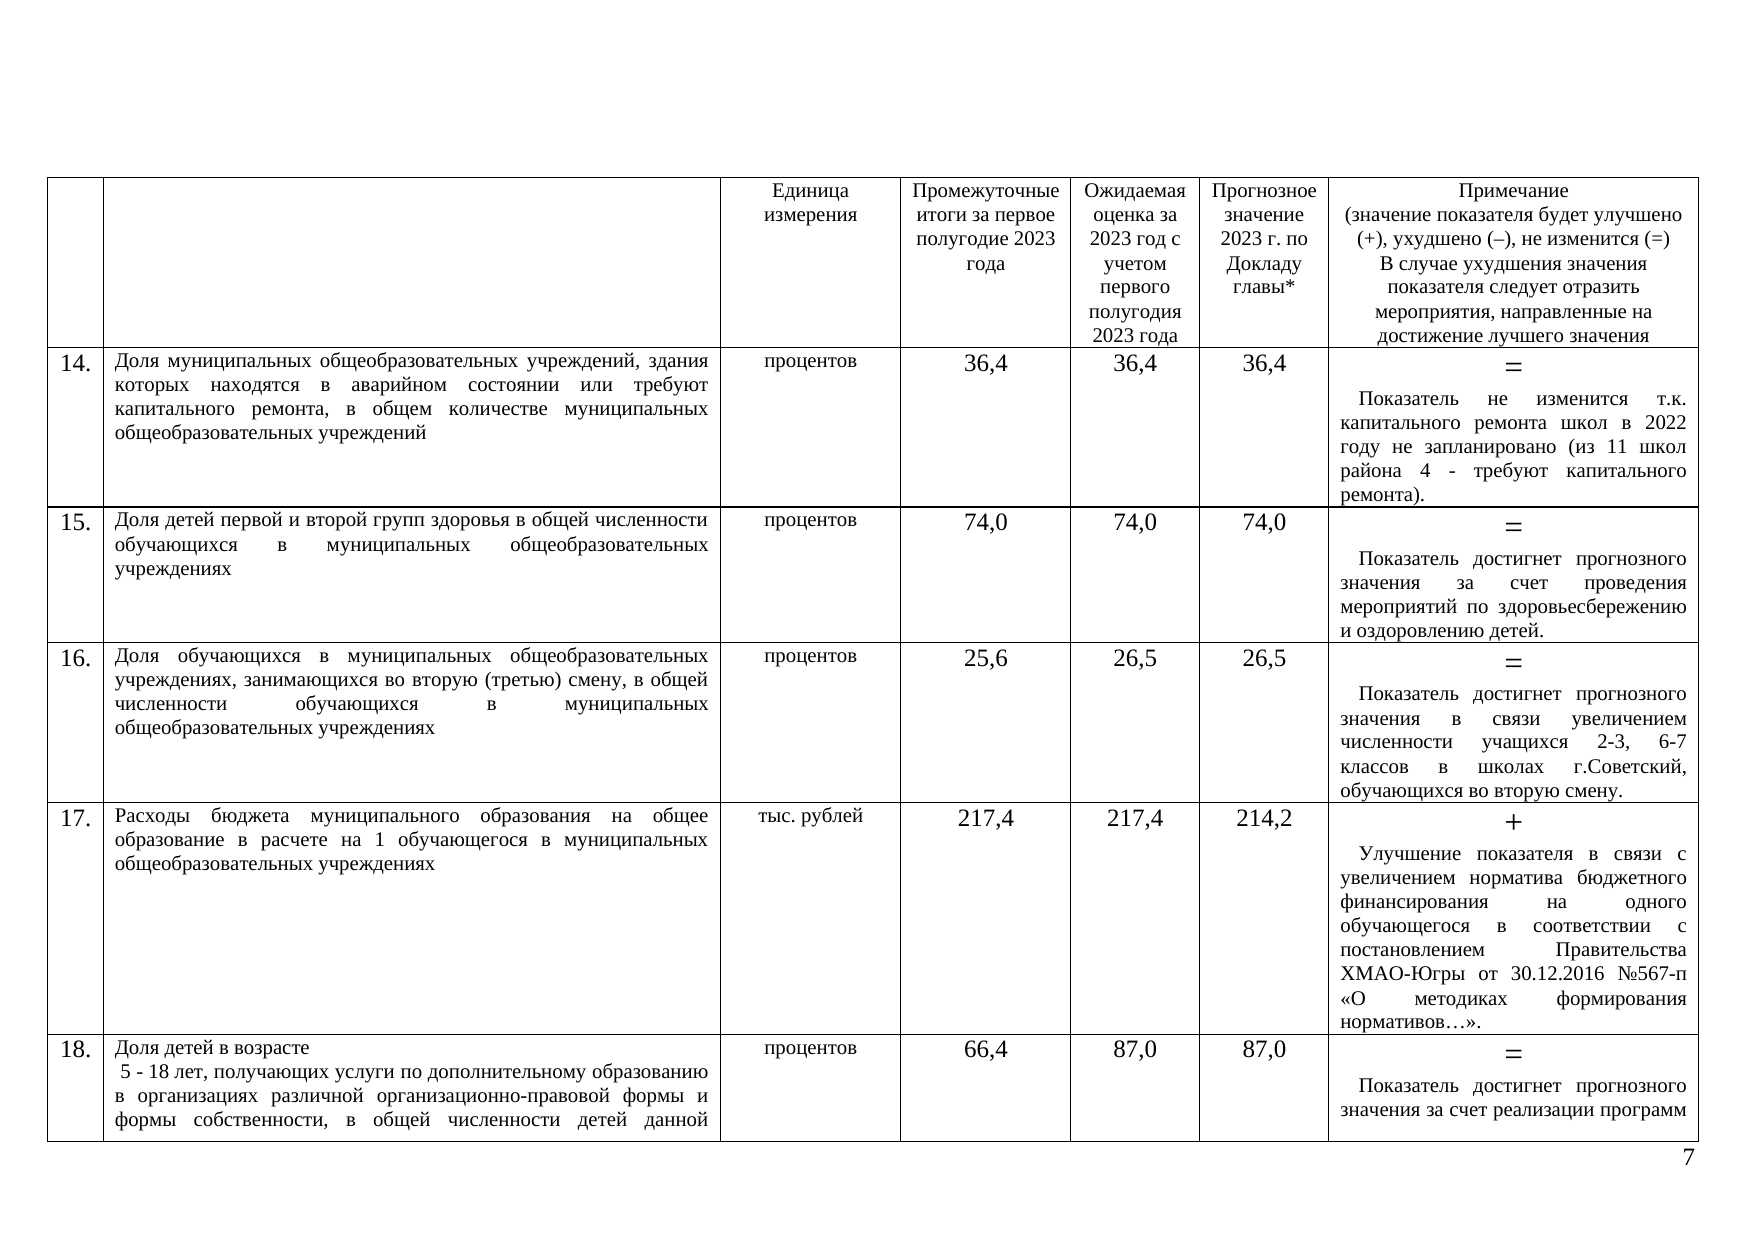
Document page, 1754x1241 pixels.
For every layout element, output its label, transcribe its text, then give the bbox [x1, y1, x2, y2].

table_cell 217,4 [901, 803, 1070, 1033]
table_cell процентов [721, 1035, 900, 1141]
table_header Промежуточные итоги за первое полугодие 2023 года [901, 178, 1070, 347]
table_header Единица измерения [721, 178, 900, 347]
table_cell 36,4 [1200, 348, 1328, 506]
table_cell 74,0 [1200, 508, 1328, 642]
table_cell процентов [721, 643, 900, 802]
table_header Прогнозное значение 2023 г. по Докладу главы* [1200, 178, 1328, 347]
table_cell Доля обучающихся в муниципальных общеобразовательных учреждениях, занимающихся во вторую (третью) смену, в общей численности обучающихся в муниципальных общеобразовательных учреждениях [104, 643, 720, 802]
table_cell 15. [48, 508, 103, 642]
table_cell = Показатель не изменится т.к. капитального ремонта школ в 2022 году не запланировано (из 11 школ района 4 - требуют капитального ремонта). [1329, 348, 1698, 506]
table_cell 87,0 [1200, 1035, 1328, 1141]
table_cell 16. [48, 643, 103, 802]
table_cell 214,2 [1200, 803, 1328, 1033]
table_cell 66,4 [901, 1035, 1070, 1141]
table_cell тыс. рублей [721, 803, 900, 1033]
table_cell 36,4 [1071, 348, 1199, 506]
table_cell 25,6 [901, 643, 1070, 802]
table_cell Доля детей первой и второй групп здоровья в общей численности обучающихся в муниципальных общеобразовательных учреждениях [104, 508, 720, 642]
table_cell + Улучшение показателя в связи с увеличением норматива бюджетного финансирования на одного обучающегося в соответствии с постановлением Правительства ХМАО-Югры от 30.12.2016 №567-п «О методиках формирования нормативов…». [1329, 803, 1698, 1033]
table_cell процентов [721, 508, 900, 642]
table_cell 18. [48, 1035, 103, 1141]
table_cell 26,5 [1200, 643, 1328, 802]
table_cell 87,0 [1071, 1035, 1199, 1141]
table_cell процентов [721, 348, 900, 506]
table_cell 36,4 [901, 348, 1070, 506]
table_header [104, 178, 720, 347]
table_cell 14. [48, 348, 103, 506]
table_cell Доля муниципальных общеобразовательных учреждений, здания которых находятся в аварийном состоянии или требуют капитального ремонта, в общем количестве муниципальных общеобразовательных учреждений [104, 348, 720, 506]
table_header Примечание (значение показателя будет улучшено (+), ухудшено (–), не изменится (=) В случае ухудшения значения показателя следует отразить мероприятия, направленные на достижение лучшего значения [1329, 178, 1698, 347]
table_cell 217,4 [1071, 803, 1199, 1033]
table_cell 17. [48, 803, 103, 1033]
table_cell 26,5 [1071, 643, 1199, 802]
table_cell = Показатель достигнет прогнозного значения за счет проведения мероприятий по здоровьесбережению и оздоровлению детей. [1329, 508, 1698, 642]
table_cell = Показатель достигнет прогнозного значения в связи увеличением численности учащихся 2-3, 6-7 классов в школах г.Советский, обучающихся во вторую смену. [1329, 643, 1698, 802]
table_header Ожидаемая оценка за 2023 год с учетом первого полугодия 2023 года [1071, 178, 1199, 347]
table_cell 74,0 [1071, 508, 1199, 642]
table_cell 74,0 [901, 508, 1070, 642]
table_cell Расходы бюджета муниципального образования на общее образование в расчете на 1 обучающегося в муниципальных общеобразовательных учреждениях [104, 803, 720, 1033]
table_header [48, 178, 103, 347]
